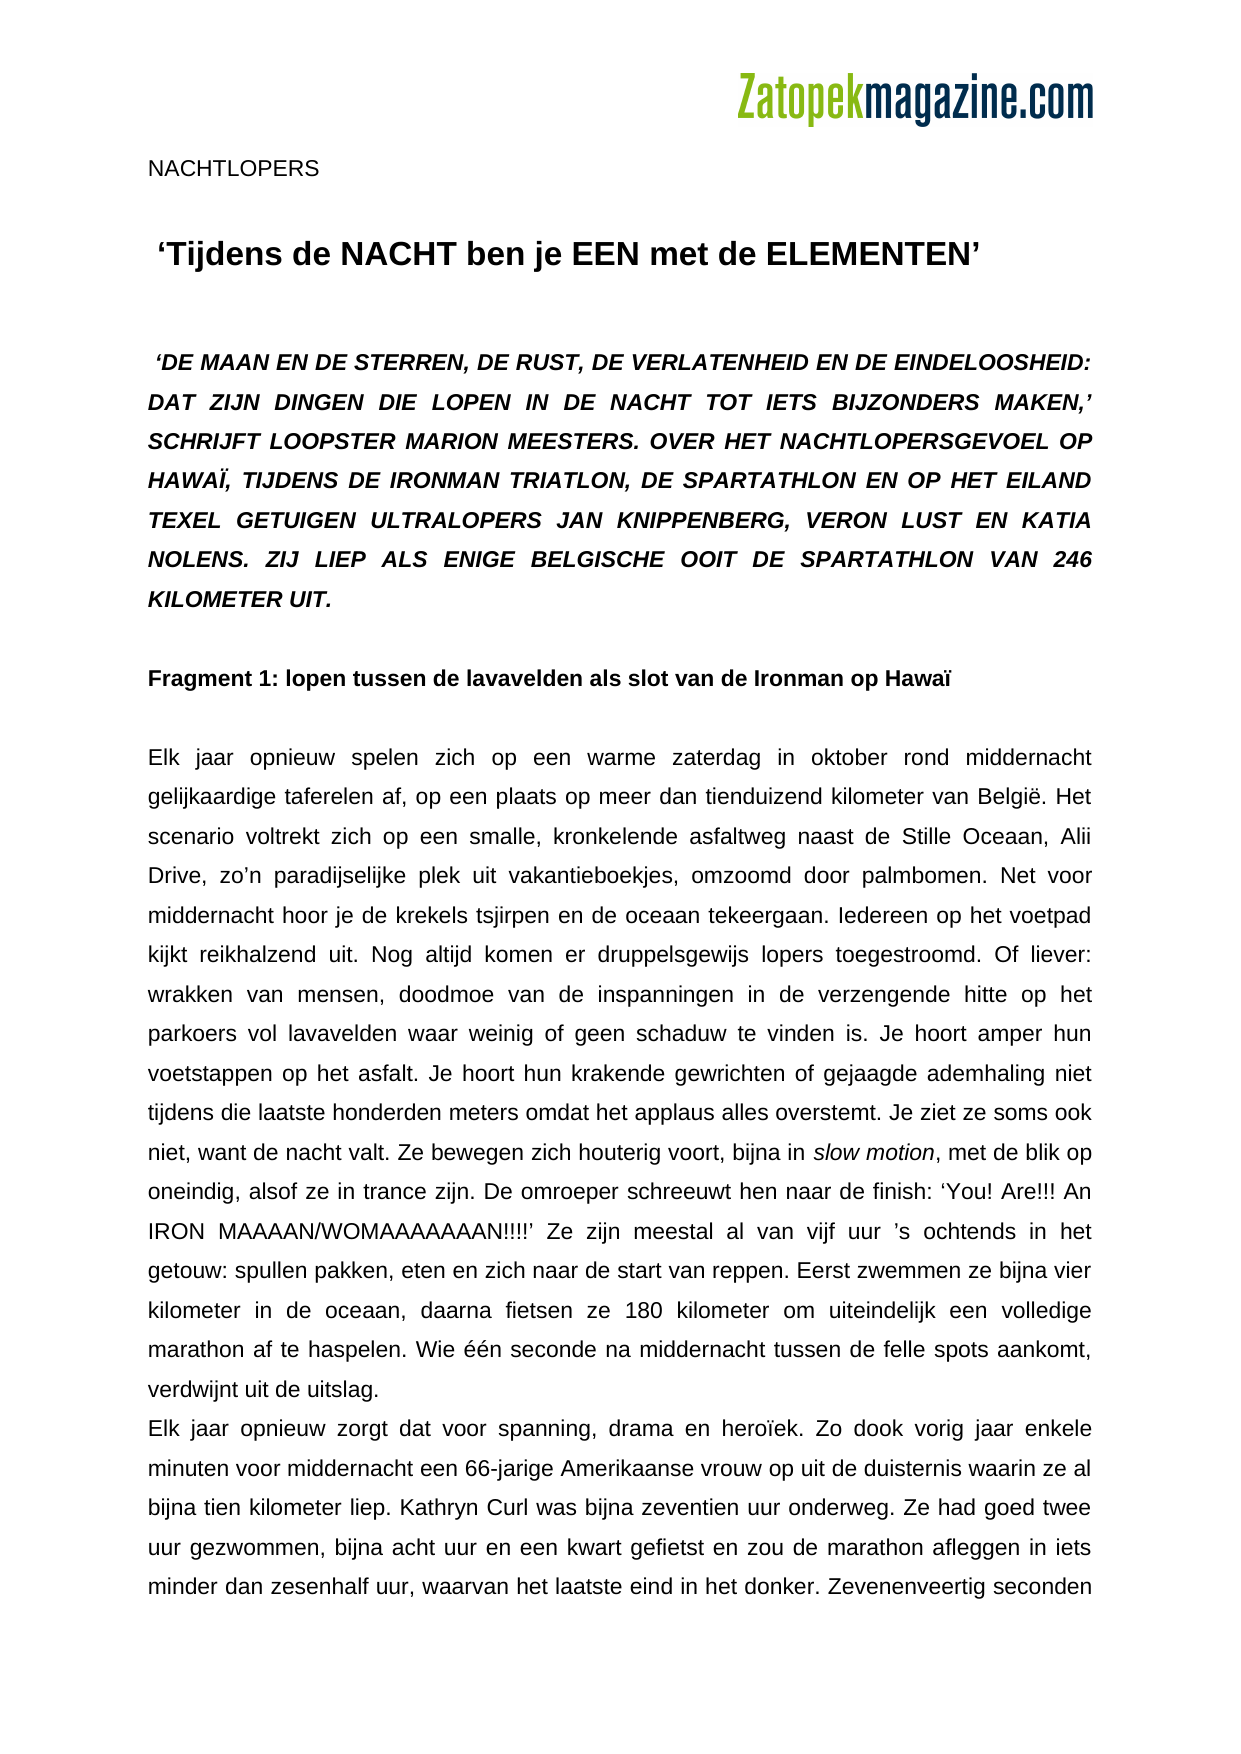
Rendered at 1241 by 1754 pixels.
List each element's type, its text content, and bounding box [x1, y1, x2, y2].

text Elk jaar opnieuw spelen zich op een warme zaterdag in oktober rond middernacht gelijkaardige taferelen af, op een plaats op meer dan tienduizend kilometer van België. Het scenario voltrekt zich op een smalle, kronkelende asfaltweg naast de Stille Oceaan, Alii Drive, zo’n paradijselijke plek uit vakantieboekjes, omzoomd door palmbomen. Net voor middernacht hoor je de krekels tsjirpen en de oceaan tekeergaan. Iedereen op het voetpad kijkt reikhalzend uit. Nog altijd komen er druppelsgewijs lopers toegestroomd. Of liever: wrakken van mensen, doodmoe van de inspanningen in de verzengende hitte op het parkoers vol lavavelden waar weinig of geen schaduw te vinden is. Je hoort amper hun voetstappen op het asfalt. Je hoort hun krakende gewrichten of gejaagde ademhaling niet tijdens die laatste honderden meters omdat het applaus alles overstemt. Je ziet ze soms ook niet, want de nacht valt. Ze bewegen zich houterig voort, bijna in slow motion, met de blik op oneindig, alsof ze in trance zijn. De omroeper schreeuwt hen naar de finish: ‘You! Are!!! An IRON MAAAAN/WOMAAAAAAAN!!!!’ Ze zijn meestal al van vijf uur ’s ochtends in het getouw: spullen pakken, eten en zich naar de start van reppen. Eerst zwemmen ze bijna vier kilometer in de oceaan, daarna fietsen ze 180 kilometer om uiteindelijk een volledige marathon af te haspelen. Wie één seconde na middernacht tussen de felle spots aankomt, verdwijnt uit de uitslag. [148, 744, 1093, 1402]
text ‘Tijdens de NACHT ben je EEN met de ELEMENTEN’ [148, 234, 1093, 272]
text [148, 1415, 1093, 1599]
text NACHTLOPERS [148, 155, 1093, 181]
text ‘DE MAAN EN DE STERREN, DE RUST, DE VERLATENHEID EN DE EINDELOOSHEID: DAT ZIJN DINGEN DIE LOPEN IN DE NACHT TOT IETS BIJZONDERS MAKEN,’ SCHRIJFT LOOPSTER MARION MEESTERS. OVER HET NACHTLOPERSGEVOEL OP HAWAÏ, TIJDENS DE IRONMAN TRIATLON, DE SPARTATHLON EN OP HET EILAND TEXEL GETUIGEN ULTRALOPERS JAN KNIPPENBERG, VERON LUST EN KATIA NOLENS. ZIJ LIEP ALS ENIGE BELGISCHE OOIT DE SPARTATHLON VAN 246 KILOMETER UIT. [148, 349, 1093, 612]
text Fragment 1: lopen tussen de lavavelden als slot van de Ironman op Hawaï [148, 665, 1093, 691]
picture [738, 73, 1093, 127]
